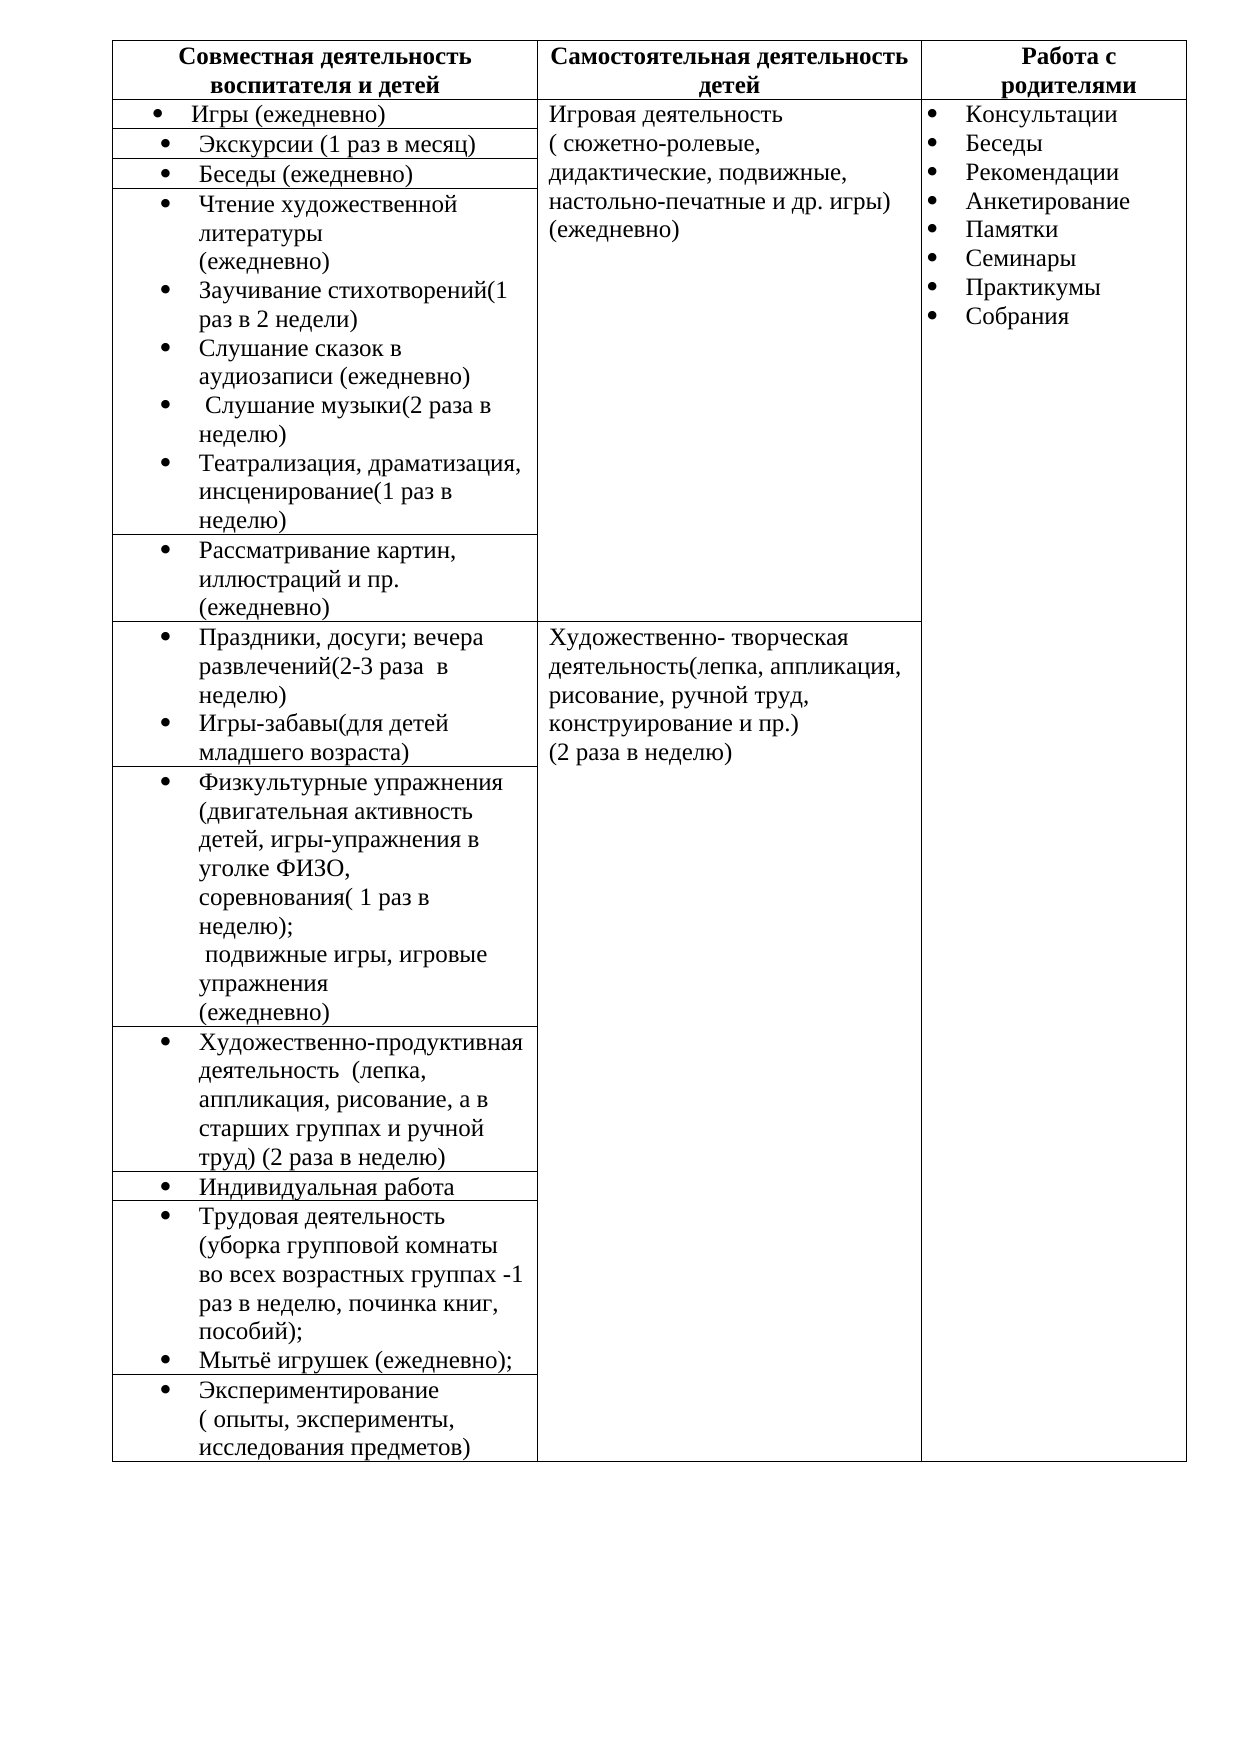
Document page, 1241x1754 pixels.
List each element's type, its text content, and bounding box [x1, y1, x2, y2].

table_cell Экспериментирование ( опыты, эксперименты, исследования предметов) [113, 1375, 537, 1461]
table_header Самостоятельная деятельность детей [538, 41, 921, 98]
table_header Совместная деятельность воспитателя и детей [113, 41, 537, 98]
table_cell Беседы (ежедневно) [113, 159, 537, 188]
table_cell Чтение художественной литературы (ежедневно) Заучивание стихотворений(1 раз в 2 недели) Слушание сказок в аудиозаписи (ежедневно) Слушание музыки(2 раза в неделю) Театрализация, драматизация, инсценирование(1 раз в неделю) [113, 189, 537, 534]
table_cell Праздники, досуги; вечера развлечений(2-3 раза в неделю) Игры-забавы(для детей младшего возраста) [113, 622, 537, 766]
table_cell Игровая деятельность ( сюжетно-ролевые, дидактические, подвижные, настольно-печатные и др. игры)(ежедневно) [538, 100, 921, 621]
table_cell Трудовая деятельность (уборка групповой комнаты во всех возрастных группах -1 раз в неделю, починка книг, пособий); Мытьё игрушек (ежедневно); [113, 1201, 537, 1374]
table_cell Художественно-продуктивная деятельность (лепка, аппликация, рисование, а в старших группах и ручной труд) (2 раза в неделю) [113, 1027, 537, 1171]
table_cell Игры (ежедневно) [113, 100, 537, 128]
table_cell Экскурсии (1 раз в месяц) [113, 129, 537, 158]
table_cell Художественно- творческая деятельность(лепка, аппликация, рисование, ручной труд, конструирование и пр.) (2 раза в неделю) [538, 622, 921, 1461]
table_header Работа с родителями [922, 41, 1186, 98]
table_cell Индивидуальная работа [113, 1172, 537, 1200]
table_cell Физкультурные упражнения (двигательная активность детей, игры-упражнения в уголке ФИЗО, соревнования( 1 раз в неделю); подвижные игры, игровые упражнения (ежедневно) [113, 767, 537, 1026]
table_cell Консультации Беседы Рекомендации Анкетирование Памятки Семинары Практикумы Собрания [922, 100, 1186, 1461]
table_cell Рассматривание картин, иллюстраций и пр. (ежедневно) [113, 535, 537, 621]
